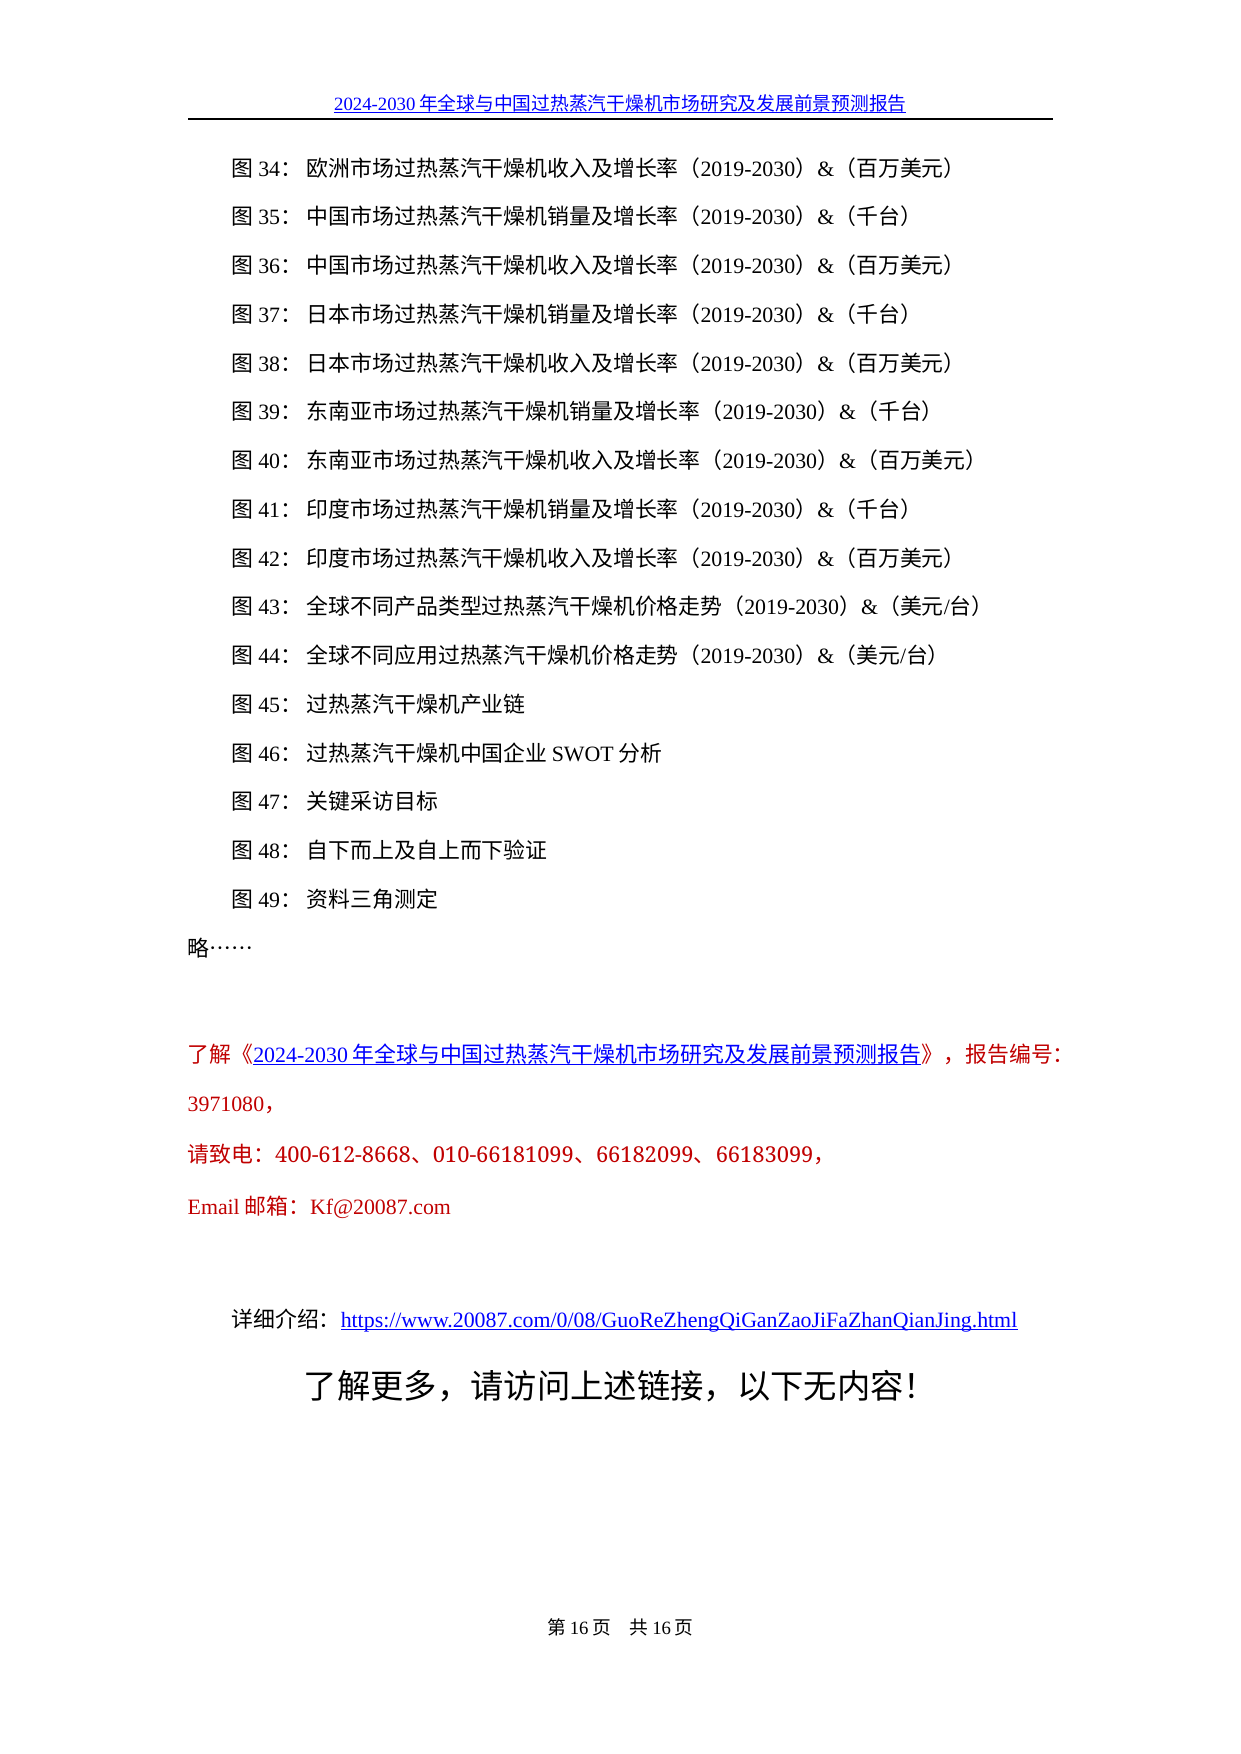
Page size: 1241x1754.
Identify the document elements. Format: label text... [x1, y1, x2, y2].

text 请致电：400-612-8668、010-66181099、66182099、66183099， [187, 1137, 1053, 1169]
title 了解更多，请访问上述链接，以下无内容！ [187, 1351, 1053, 1416]
text 详细介绍：https://www.20087.com/0/08/GuoReZhengQiGanZaoJiFaZhanQianJing.html [187, 1301, 1053, 1334]
text Email邮箱：Kf@20087.com [187, 1188, 1053, 1221]
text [187, 150, 1053, 963]
text 了解《2024-2030年全球与中国过热蒸汽干燥机市场研究及发展前景预测报告》，报告编号：3971080， [187, 1037, 1053, 1118]
